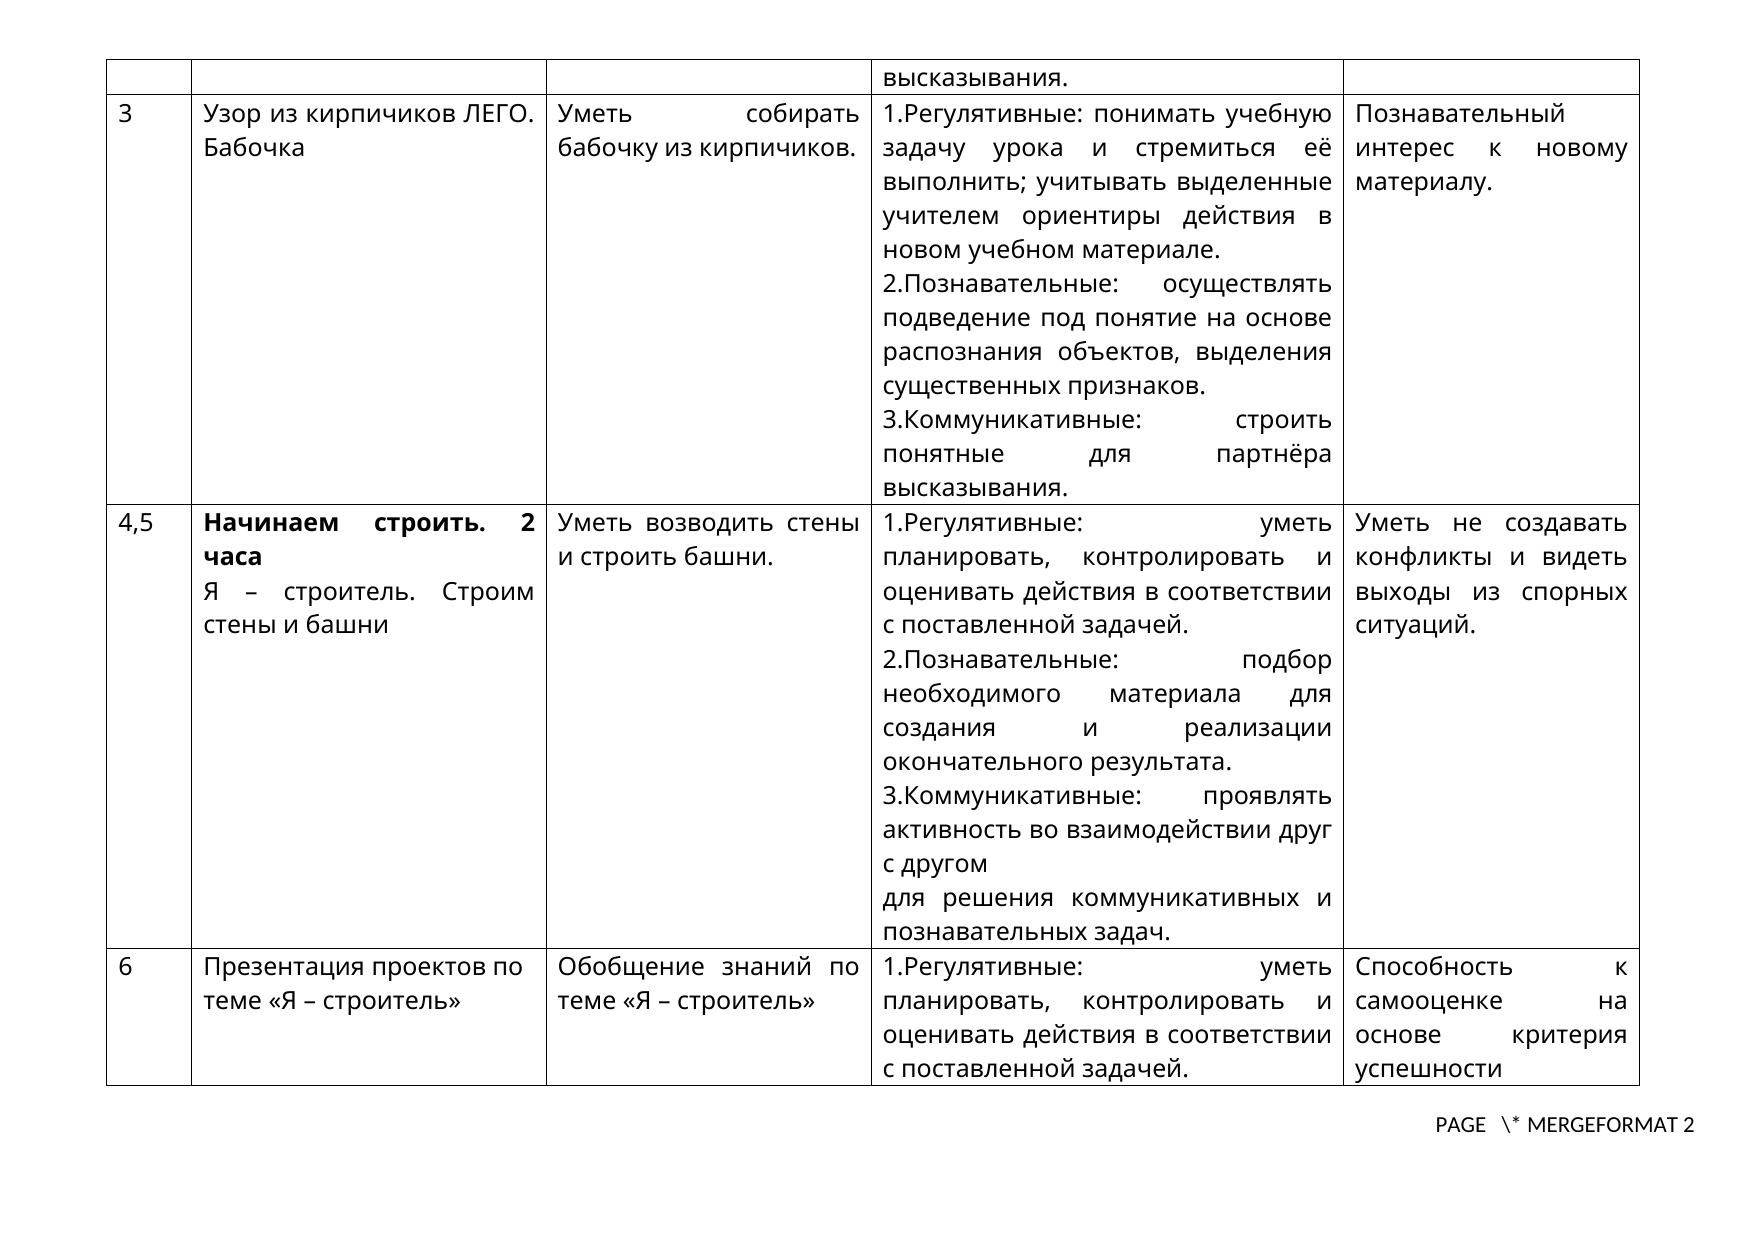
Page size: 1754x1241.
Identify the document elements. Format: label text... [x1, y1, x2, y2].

table_cell 2 [107, 60, 191, 94]
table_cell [192, 949, 546, 1085]
table_cell 3 [107, 95, 191, 504]
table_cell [192, 60, 546, 94]
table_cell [872, 60, 1343, 94]
table_cell 6 [107, 949, 191, 1085]
table_cell Уметь не создавать конфликты и видеть выходы из спорных ситуаций. [1344, 505, 1639, 948]
table_cell Узор из кирпичиков ЛЕГО. Бабочка [192, 95, 546, 504]
table_cell Уметь возводить стены и строить башни. [547, 505, 871, 948]
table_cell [547, 949, 871, 1085]
table_cell Уметь собирать бабочку из кирпичиков. [547, 95, 871, 504]
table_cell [872, 949, 1343, 1085]
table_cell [1344, 60, 1639, 94]
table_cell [547, 60, 871, 94]
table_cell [872, 95, 1343, 504]
table_cell Познавательный интерес к новому материалу. [1344, 95, 1639, 504]
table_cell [1344, 949, 1639, 1085]
table_cell Начинаем строить. 2 часа Я – строитель. Строим стены и башни [192, 505, 546, 948]
table_cell 4,5 [107, 505, 191, 948]
